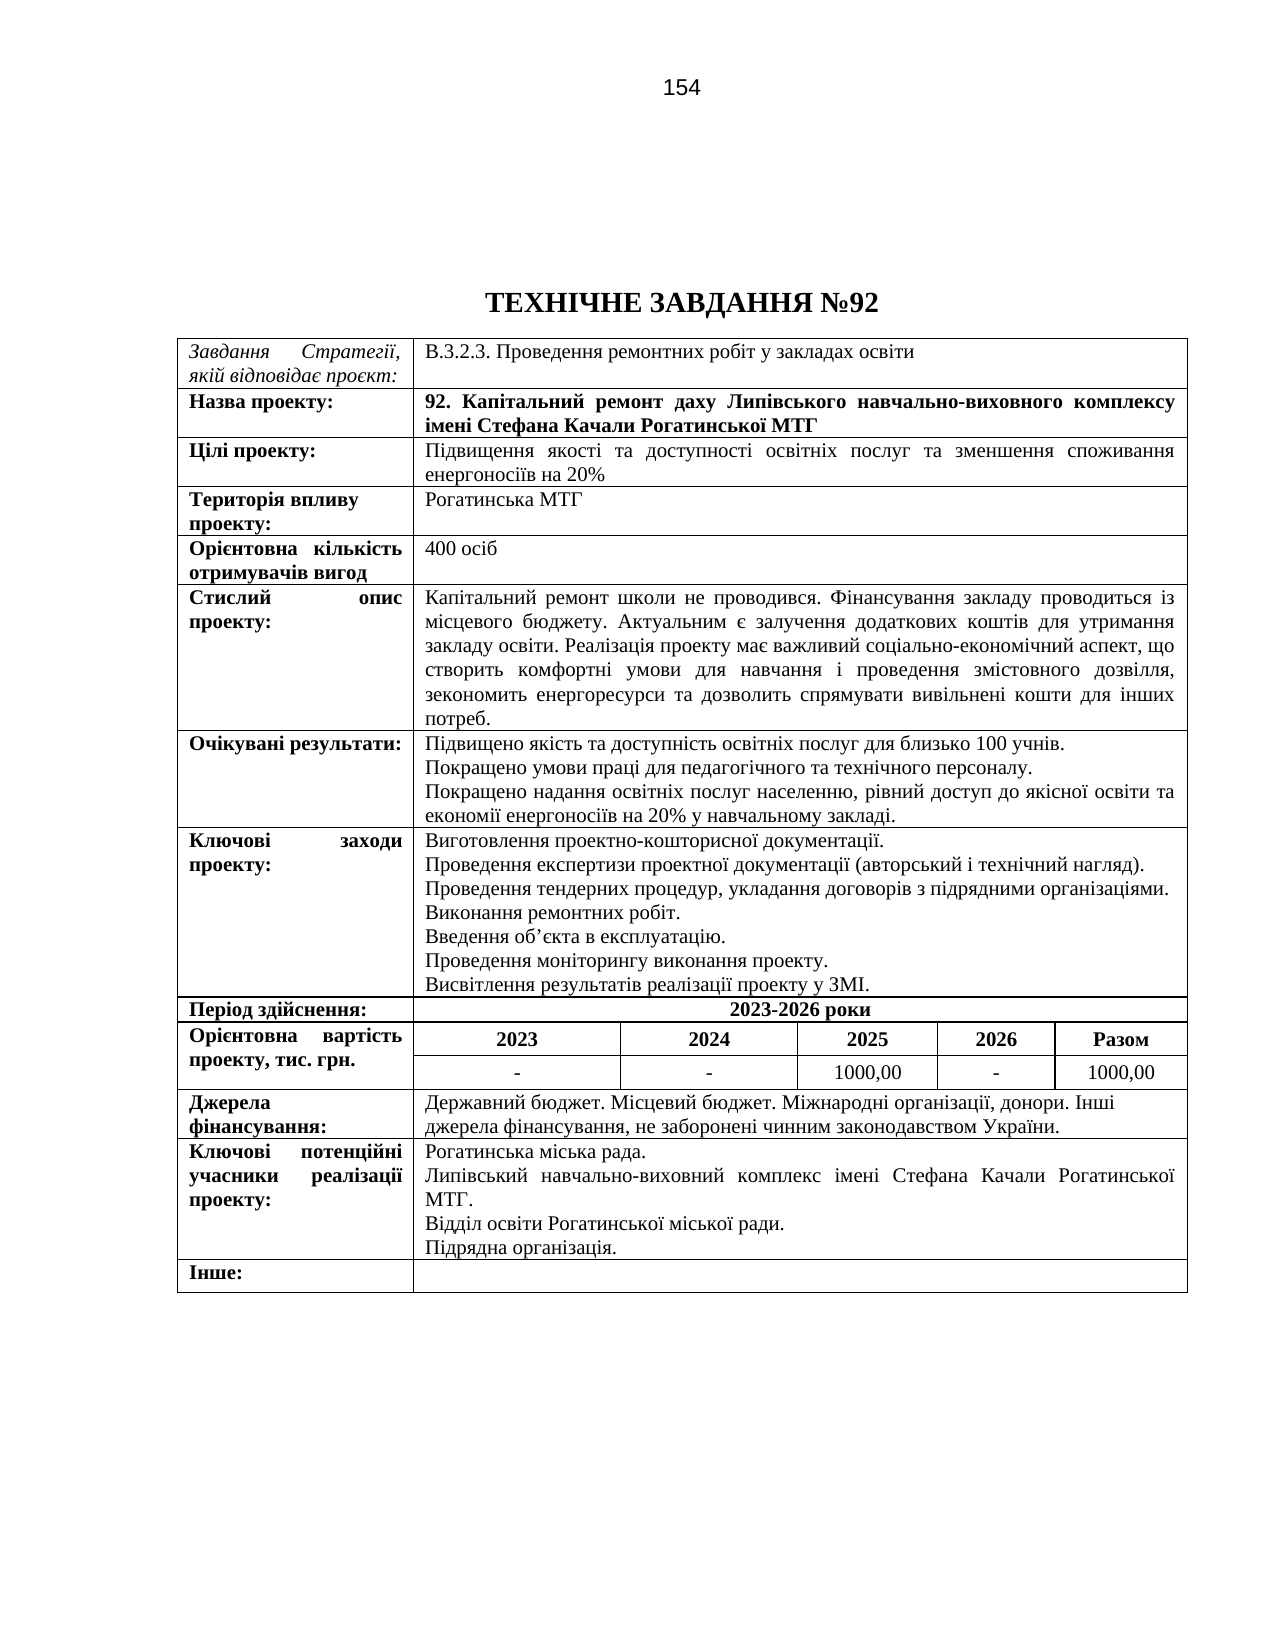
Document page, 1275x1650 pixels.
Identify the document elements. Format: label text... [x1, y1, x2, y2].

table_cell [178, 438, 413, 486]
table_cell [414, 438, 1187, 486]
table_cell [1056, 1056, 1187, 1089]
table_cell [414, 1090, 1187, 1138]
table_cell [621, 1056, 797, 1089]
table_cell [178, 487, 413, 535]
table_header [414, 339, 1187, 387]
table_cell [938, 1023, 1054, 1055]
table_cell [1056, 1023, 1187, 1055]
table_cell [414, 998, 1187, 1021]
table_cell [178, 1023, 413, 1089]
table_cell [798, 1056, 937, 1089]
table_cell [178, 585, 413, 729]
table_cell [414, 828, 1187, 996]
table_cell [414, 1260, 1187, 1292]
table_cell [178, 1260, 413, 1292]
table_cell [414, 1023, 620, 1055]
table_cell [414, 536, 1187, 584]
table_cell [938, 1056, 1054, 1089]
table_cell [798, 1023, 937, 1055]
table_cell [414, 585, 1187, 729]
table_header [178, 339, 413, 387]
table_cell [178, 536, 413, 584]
text ТЕХНІЧНЕ ЗАВДАННЯ №92 [177, 285, 1186, 318]
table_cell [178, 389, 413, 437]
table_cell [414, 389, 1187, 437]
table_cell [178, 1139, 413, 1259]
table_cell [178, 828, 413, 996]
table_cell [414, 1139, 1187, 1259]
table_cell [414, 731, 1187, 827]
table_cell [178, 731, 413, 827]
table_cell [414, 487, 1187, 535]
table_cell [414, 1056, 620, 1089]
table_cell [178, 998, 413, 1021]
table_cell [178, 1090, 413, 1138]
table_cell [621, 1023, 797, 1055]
